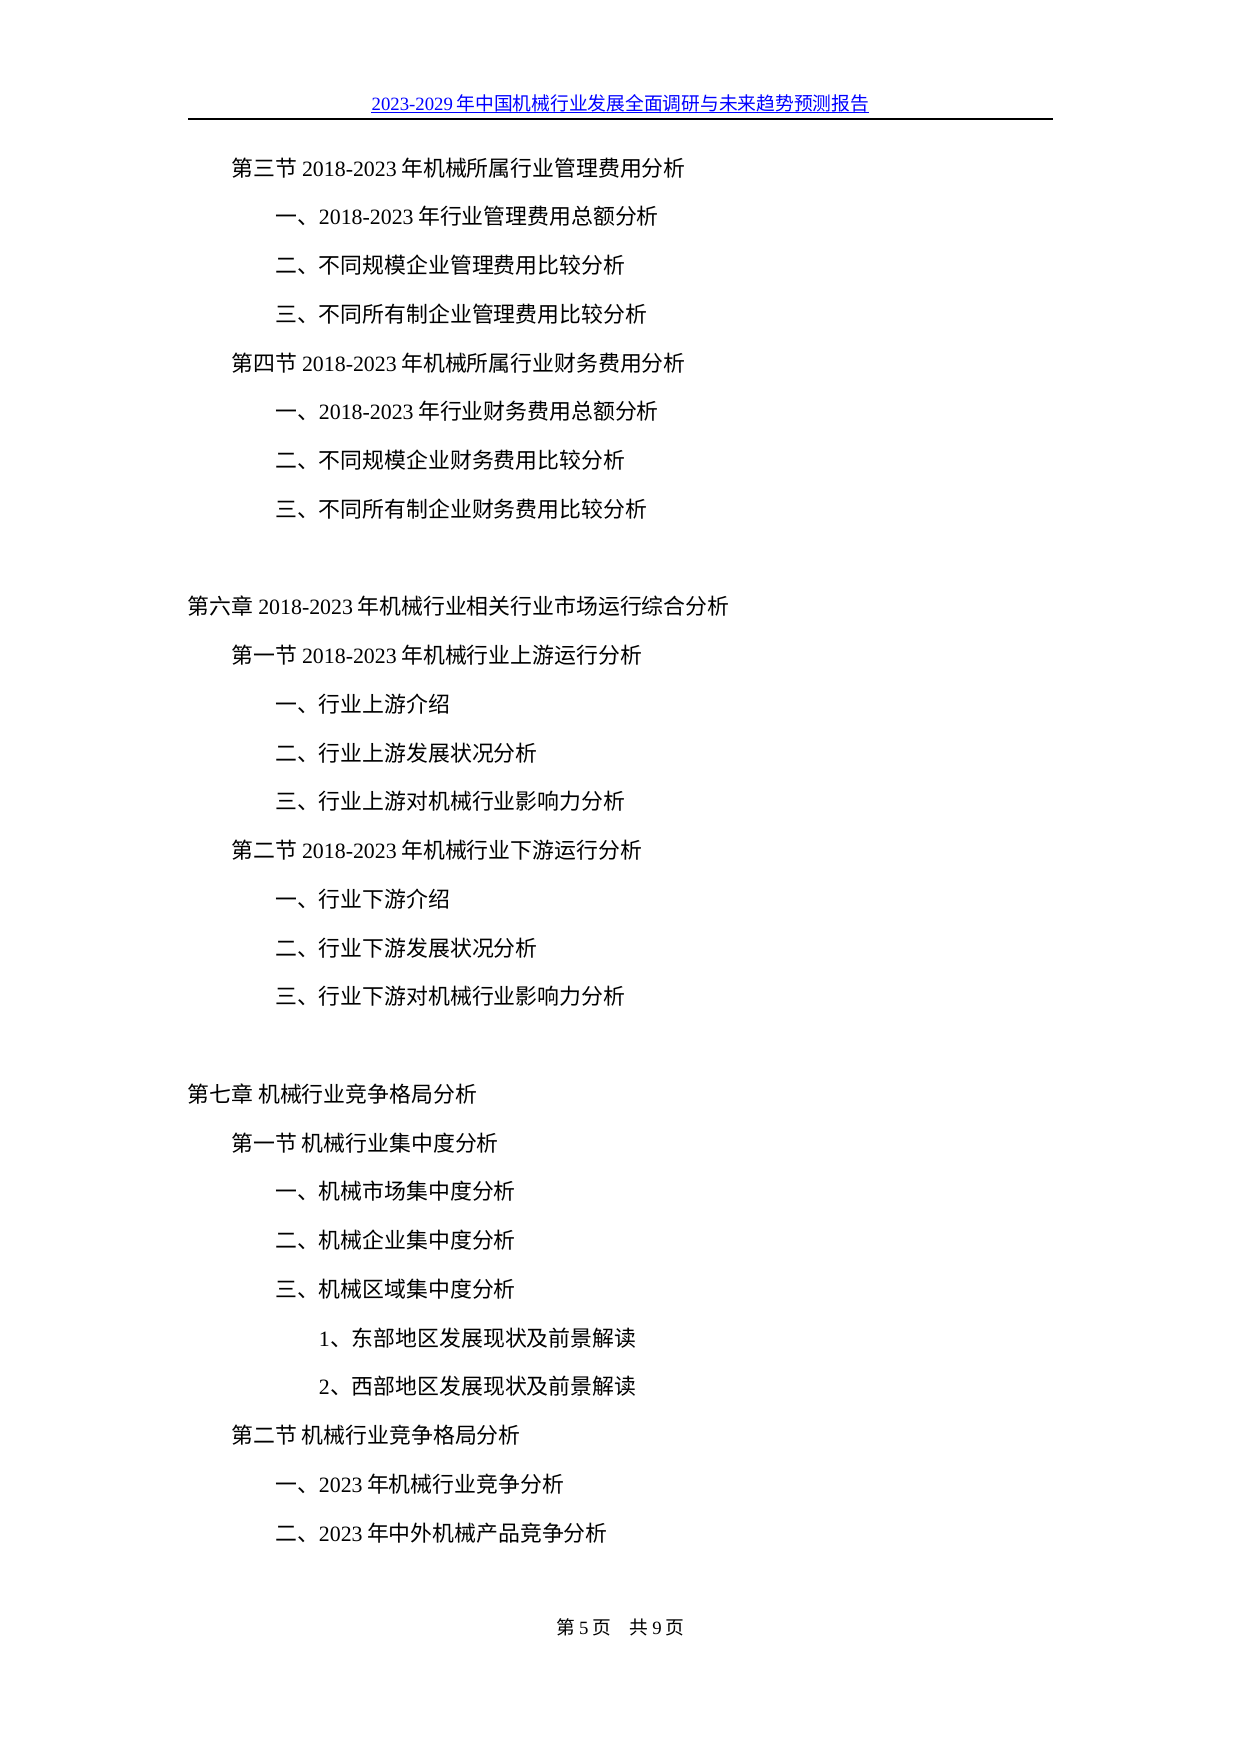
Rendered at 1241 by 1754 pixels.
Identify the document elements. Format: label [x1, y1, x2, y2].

text [187, 150, 1053, 1548]
